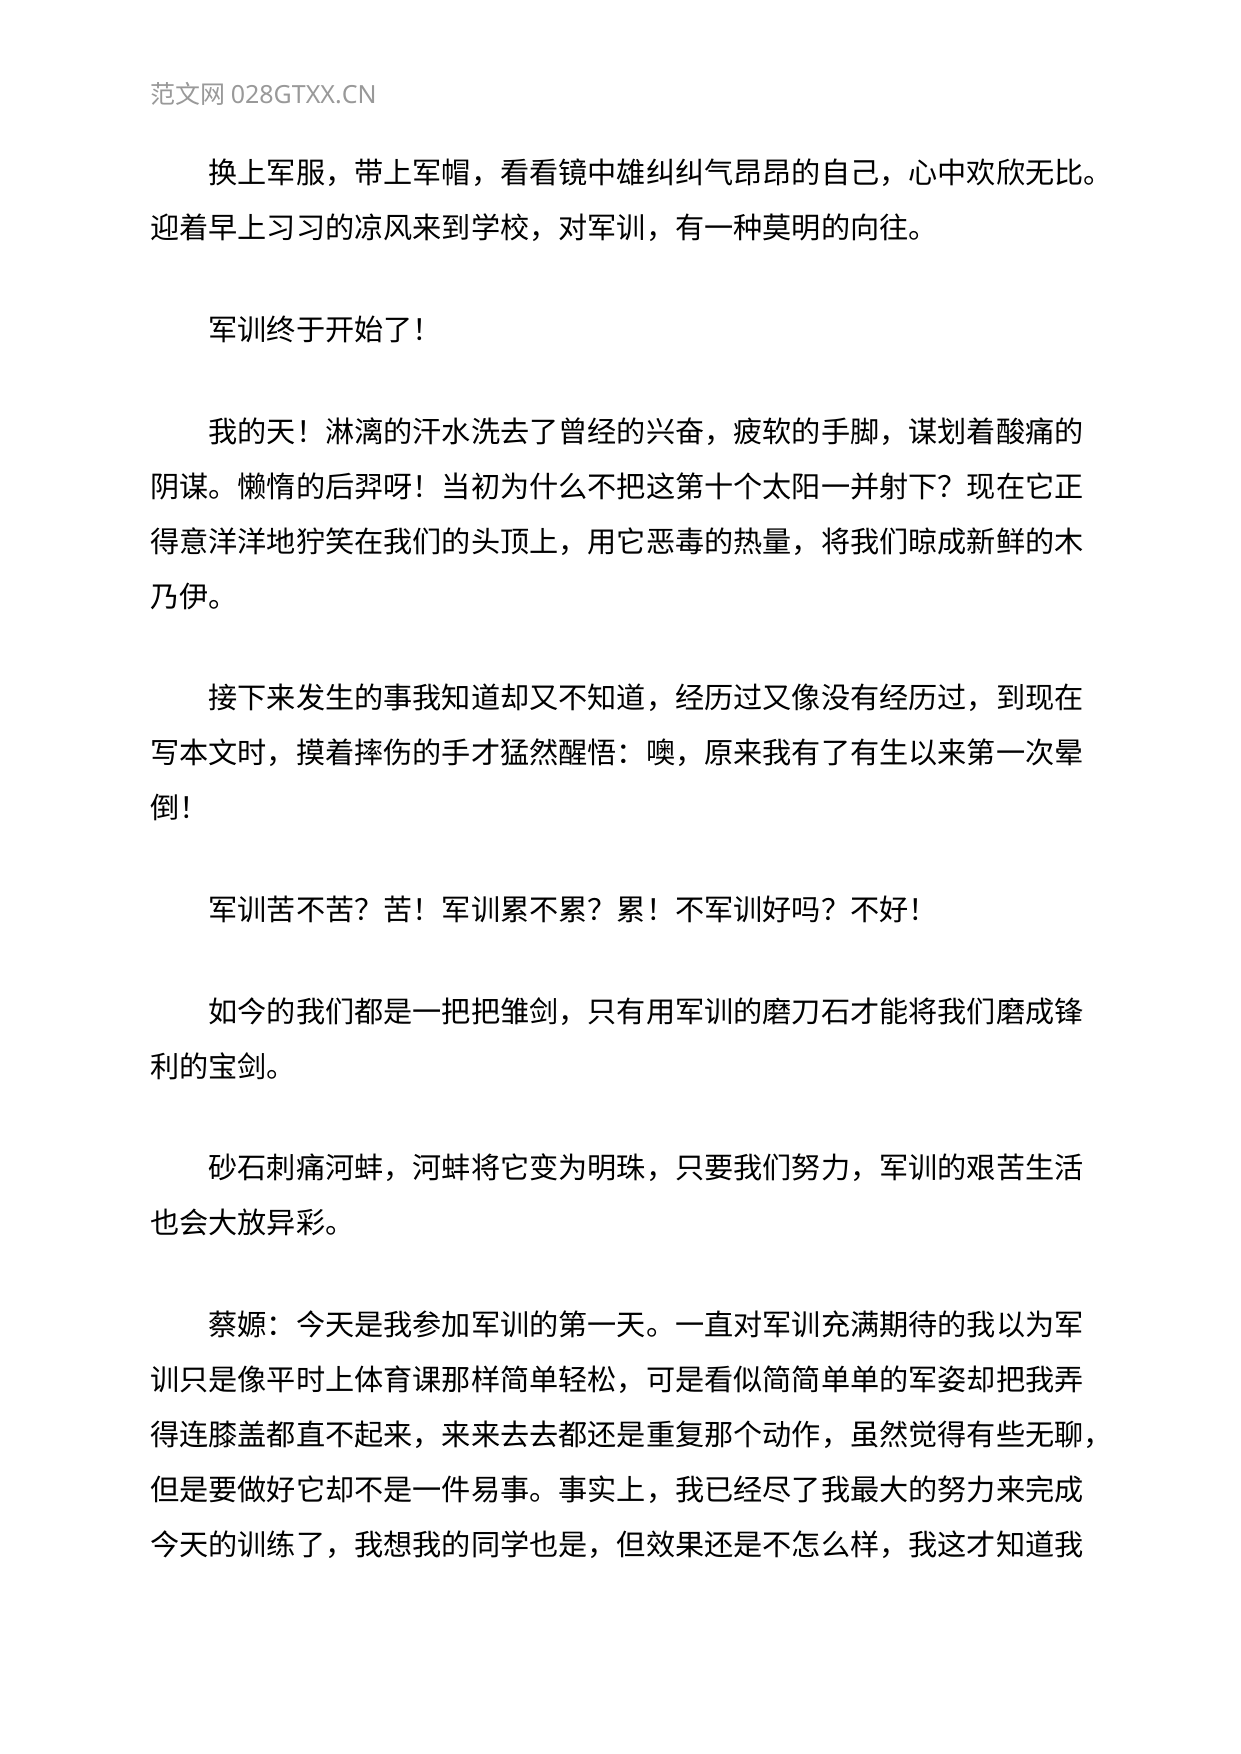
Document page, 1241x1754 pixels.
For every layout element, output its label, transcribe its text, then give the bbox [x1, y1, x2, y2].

text 砂石刺痛河蚌，河蚌将它变为明珠，只要我们努力，军训的艰苦生活也会大放异彩。 [150, 1145, 1090, 1242]
text 军训苦不苦？苦！军训累不累？累！不军训好吗？不好！ [150, 886, 1090, 929]
text 换上军服，带上军帽，看看镜中雄纠纠气昂昂的自己，心中欢欣无比。迎着早上习习的凉风来到学校，对军训，有一种莫明的向往。 [150, 150, 1090, 247]
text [150, 1302, 1090, 1563]
text 军训终于开始了！ [150, 307, 1090, 349]
text 我的天！淋漓的汗水洗去了曾经的兴奋，疲软的手脚，谋划着酸痛的阴谋。懒惰的后羿呀！当初为什么不把这第十个太阳一并射下？现在它正得意洋洋地狞笑在我们的头顶上，用它恶毒的热量，将我们晾成新鲜的木乃伊。 [150, 408, 1090, 615]
text 如今的我们都是一把把雏剑，只有用军训的磨刀石才能将我们磨成锋利的宝剑。 [150, 988, 1090, 1085]
text 接下来发生的事我知道却又不知道，经历过又像没有经历过，到现在写本文时，摸着摔伤的手才猛然醒悟：噢，原来我有了有生以来第一次晕倒！ [150, 675, 1090, 827]
